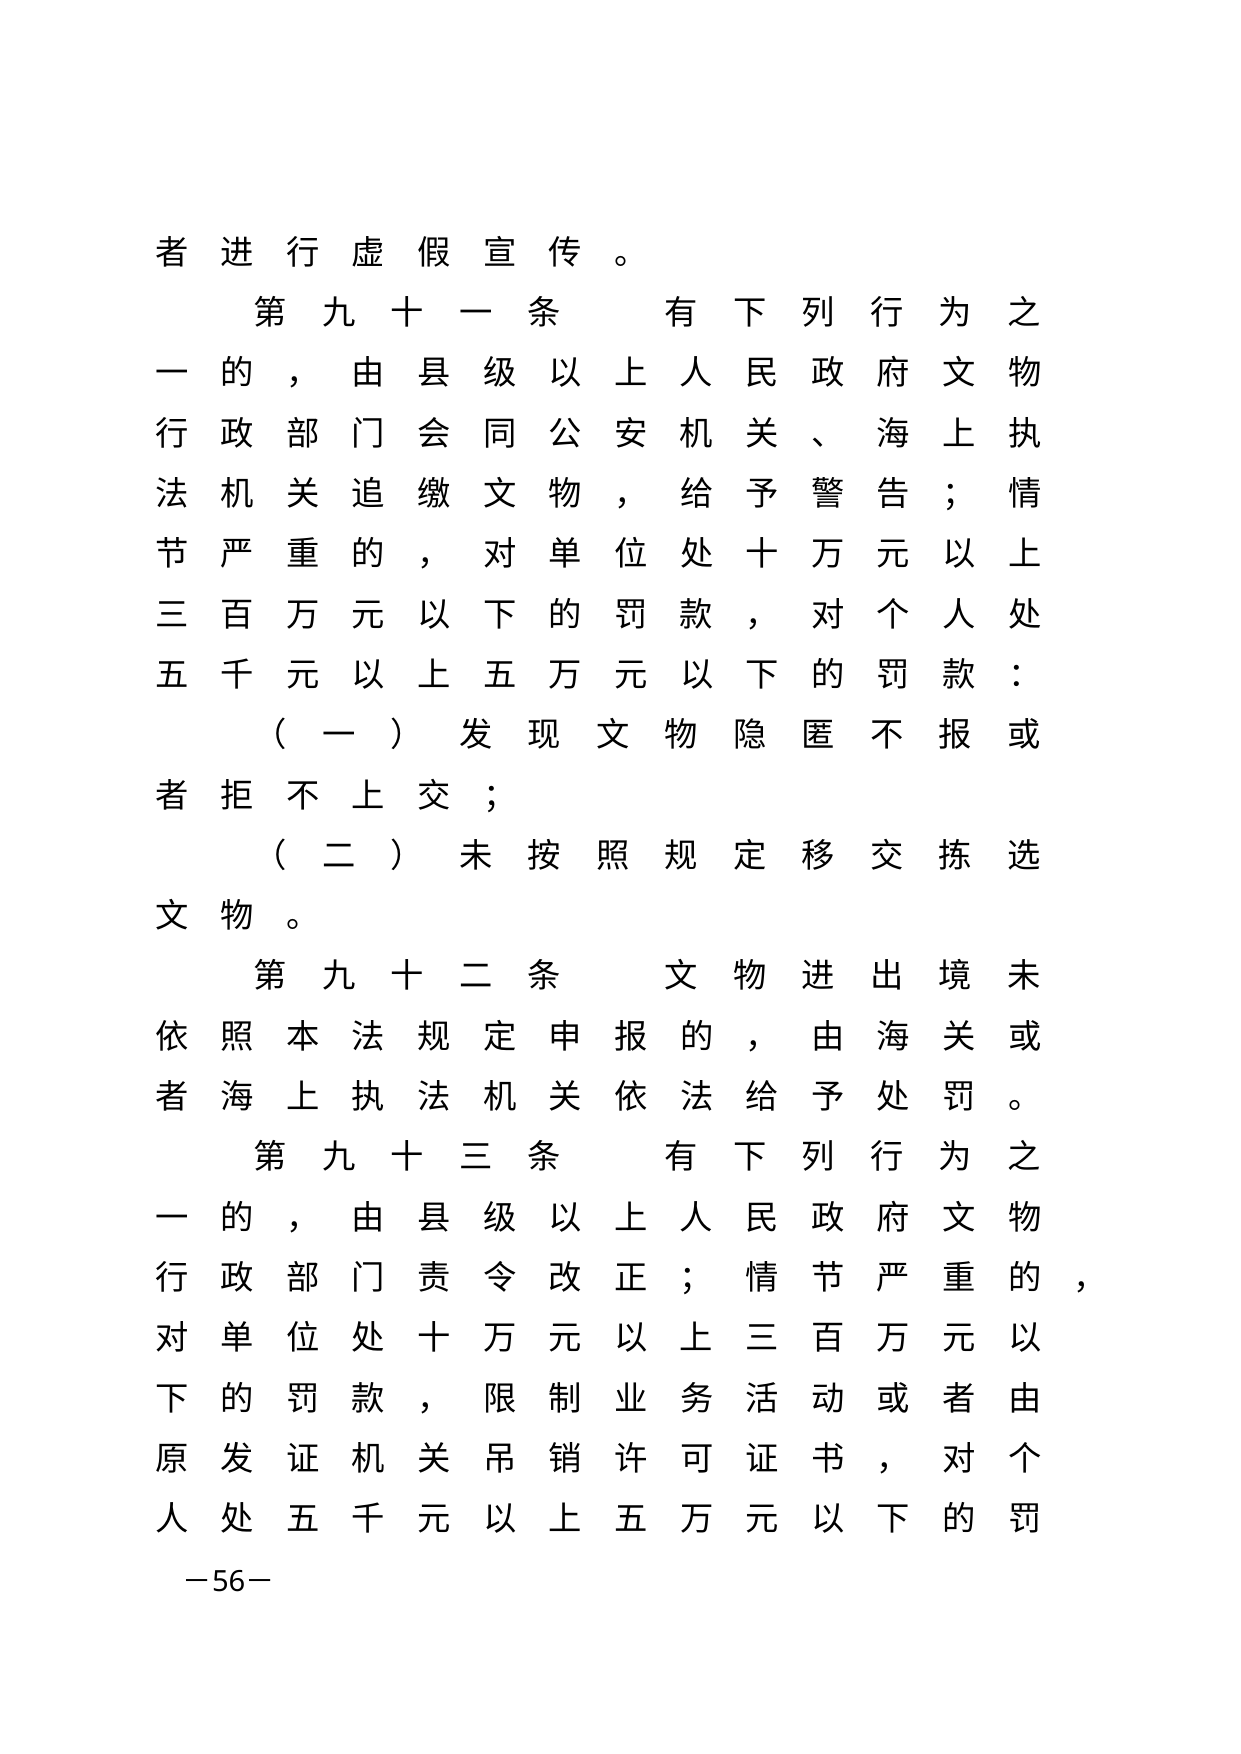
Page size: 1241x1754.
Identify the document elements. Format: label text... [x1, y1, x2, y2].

text 第九十一条 有下列行为之一的，由县级以上人民政府文物行政部门会同公安机关、海上执法机关追缴文物，给予警告；情节严重的，对单位处十万元以上三百万元以下的罚款，对个人处五千元以上五万元以下的罚款： [155, 280, 1073, 702]
text （二）未按照规定移交拣选文物。 [155, 823, 1073, 943]
text 第九十二条 文物进出境未依照本法规定申报的，由海关或者海上执法机关依法给予处罚。 [155, 943, 1073, 1124]
text （一）发现文物隐匿不报或者拒不上交； [155, 702, 1073, 823]
text （五）文物销售单位、文物拍卖企业知假售假、知假拍假或者进行虚假宣传。 [155, 219, 1073, 280]
text 第九十三条 有下列行为之一的，由县级以上人民政府文物行政部门责令改正；情节严重的，对单位处十万元以上三百万元以下的罚款，限制业务活动或者由原发证机关吊销许可证书，对个人处五千元以上五万元以下的罚款： [155, 1124, 1073, 1546]
